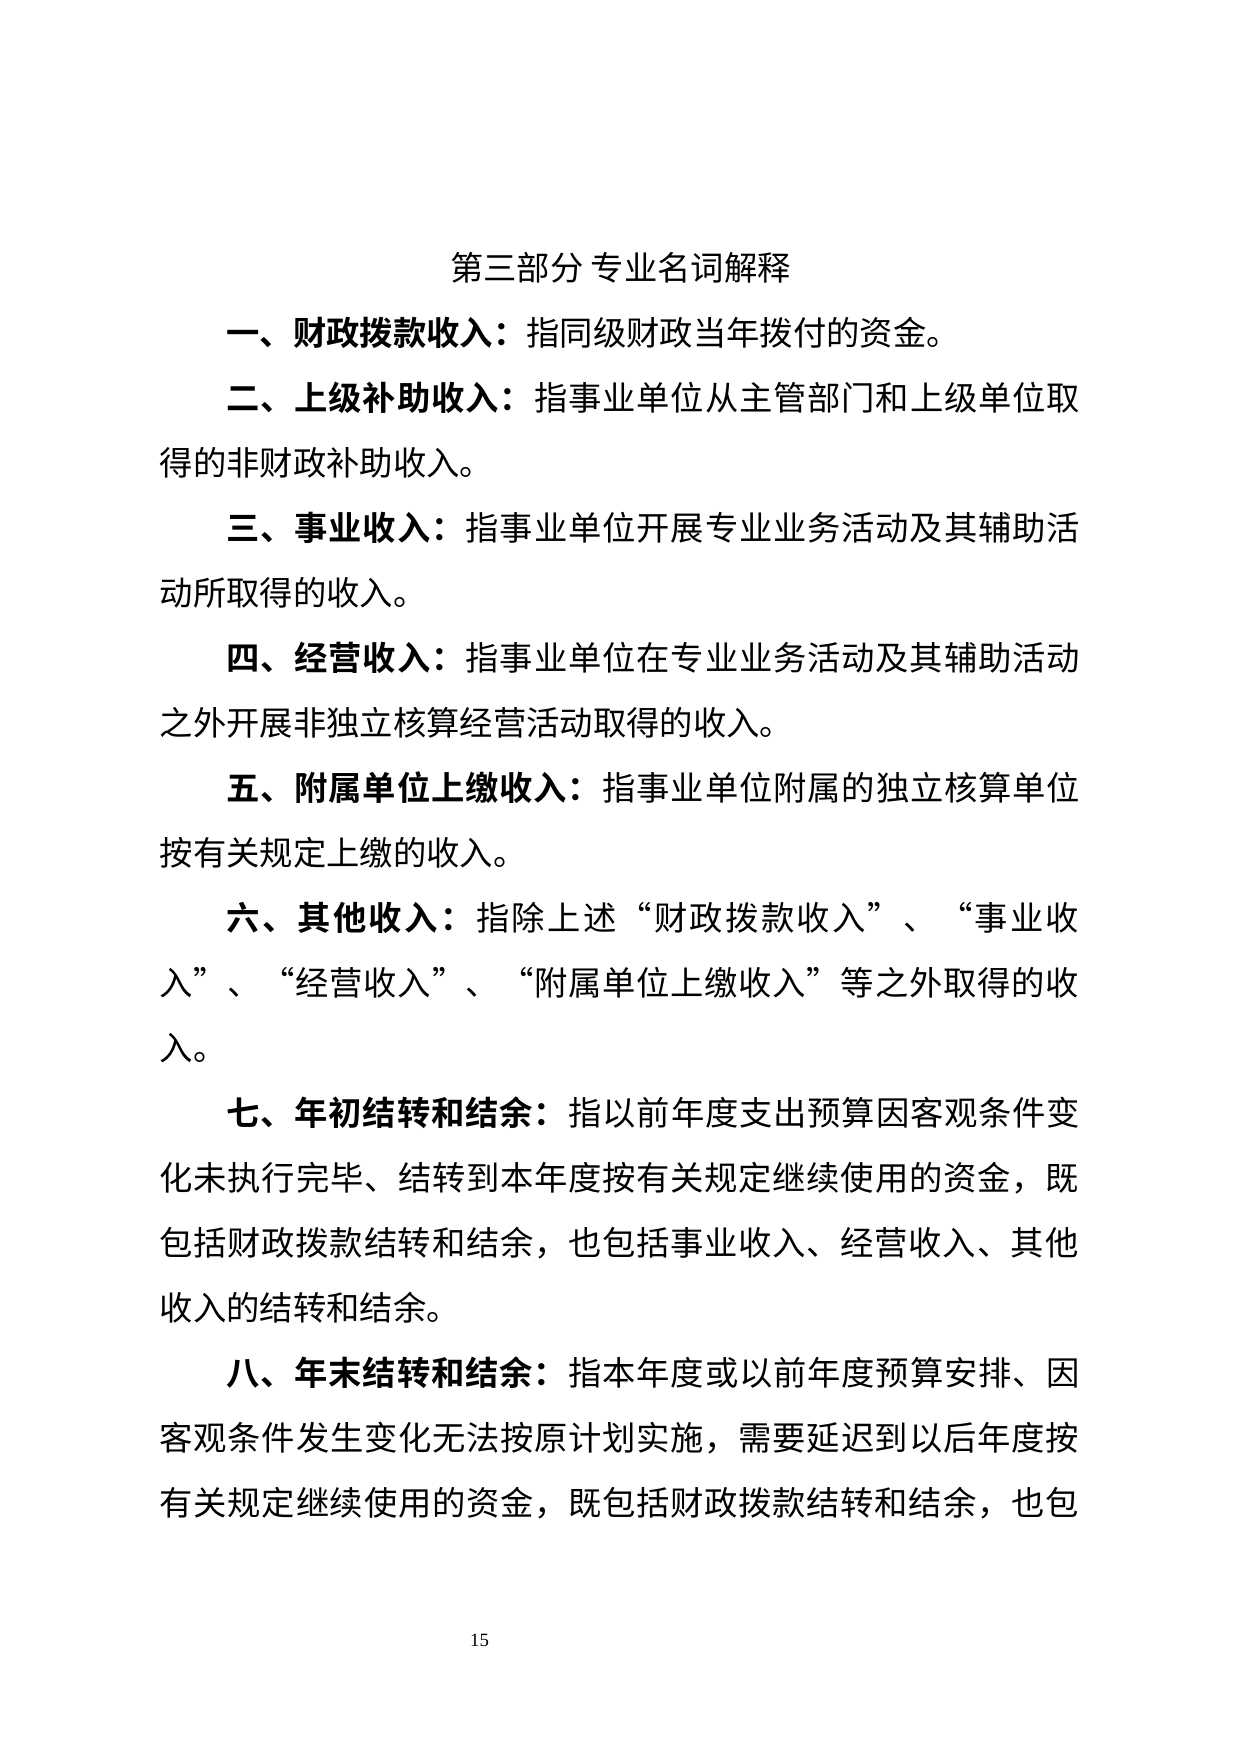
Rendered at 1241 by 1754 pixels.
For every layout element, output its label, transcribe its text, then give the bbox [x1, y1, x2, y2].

text 六、其他收入：指除上述“财政拨款收入”、“事业收入”、“经营收入”、“附属单位上缴收入”等之外取得的收入。 [159, 883, 1081, 1078]
text 一、财政拨款收入：指同级财政当年拨付的资金。 [159, 298, 1081, 363]
text 三、事业收入：指事业单位开展专业业务活动及其辅助活动所取得的收入。 [159, 493, 1081, 623]
text 四、经营收入：指事业单位在专业业务活动及其辅助活动之外开展非独立核算经营活动取得的收入。 [159, 623, 1081, 753]
text 二、上级补助收入：指事业单位从主管部门和上级单位取得的非财政补助收入。 [159, 363, 1081, 493]
text 五、附属单位上缴收入：指事业单位附属的独立核算单位按有关规定上缴的收入。 [159, 753, 1081, 883]
text 第三部分 专业名词解释 [159, 233, 1081, 298]
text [159, 1338, 1081, 1533]
text 七、年初结转和结余：指以前年度支出预算因客观条件变化未执行完毕、结转到本年度按有关规定继续使用的资金，既包括财政拨款结转和结余，也包括事业收入、经营收入、其他收入的结转和结余。 [159, 1078, 1081, 1338]
